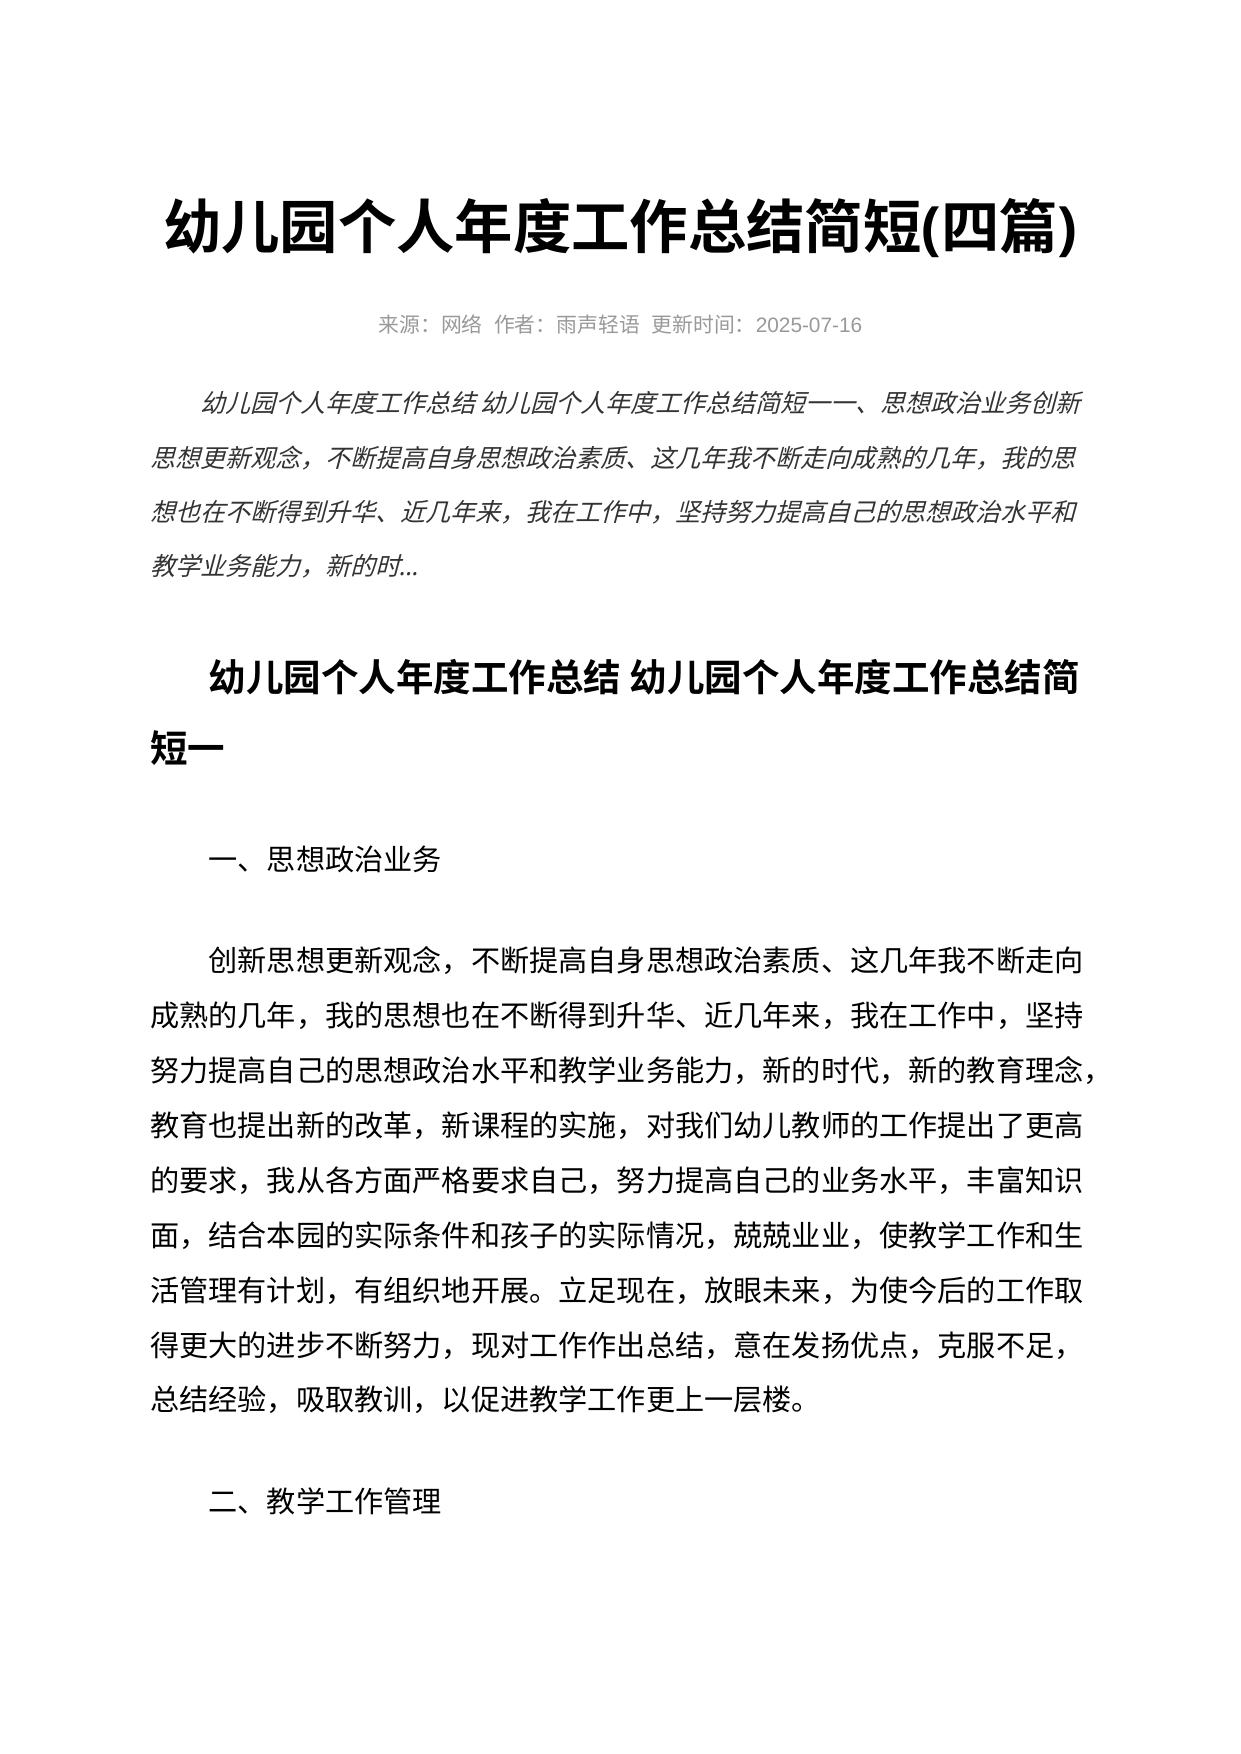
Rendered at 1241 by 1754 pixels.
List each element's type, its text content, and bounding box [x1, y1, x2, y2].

text 幼儿园个人年度工作总结 幼儿园个人年度工作总结简短一 [150, 648, 1090, 773]
text 一、思想政治业务 [150, 836, 1090, 878]
text 创新思想更新观念，不断提高自身思想政治素质、这几年我不断走向成熟的几年，我的思想也在不断得到升华、近几年来，我在工作中，坚持努力提高自己的思想政治水平和教学业务能力，新的时代，新的教育理念，教育也提出新的改革，新课程的实施，对我们幼儿教师的工作提出了更高的要求，我从各方面严格要求自己，努力提高自己的业务水平，丰富知识面，结合本园的实际条件和孩子的实际情况，兢兢业业，使教学工作和生活管理有计划，有组织地开展。立足现在，放眼未来，为使今后的工作取得更大的进步不断努力，现对工作作出总结，意在发扬优点，克服不足，总结经验，吸取教训，以促进教学工作更上一层楼。 [150, 938, 1090, 1419]
subtitle 幼儿园个人年度工作总结简短(四篇) [150, 181, 1090, 266]
text 幼儿园个人年度工作总结 幼儿园个人年度工作总结简短一一、思想政治业务创新思想更新观念，不断提高自身思想政治素质、这几年我不断走向成熟的几年，我的思想也在不断得到升华、近几年来，我在工作中，坚持努力提高自己的思想政治水平和教学业务能力，新的时... [150, 384, 1090, 583]
text 来源：网络 作者：雨声轻语 更新时间：2025-07-16 [150, 313, 1090, 337]
text 二、教学工作管理 [150, 1479, 1090, 1521]
